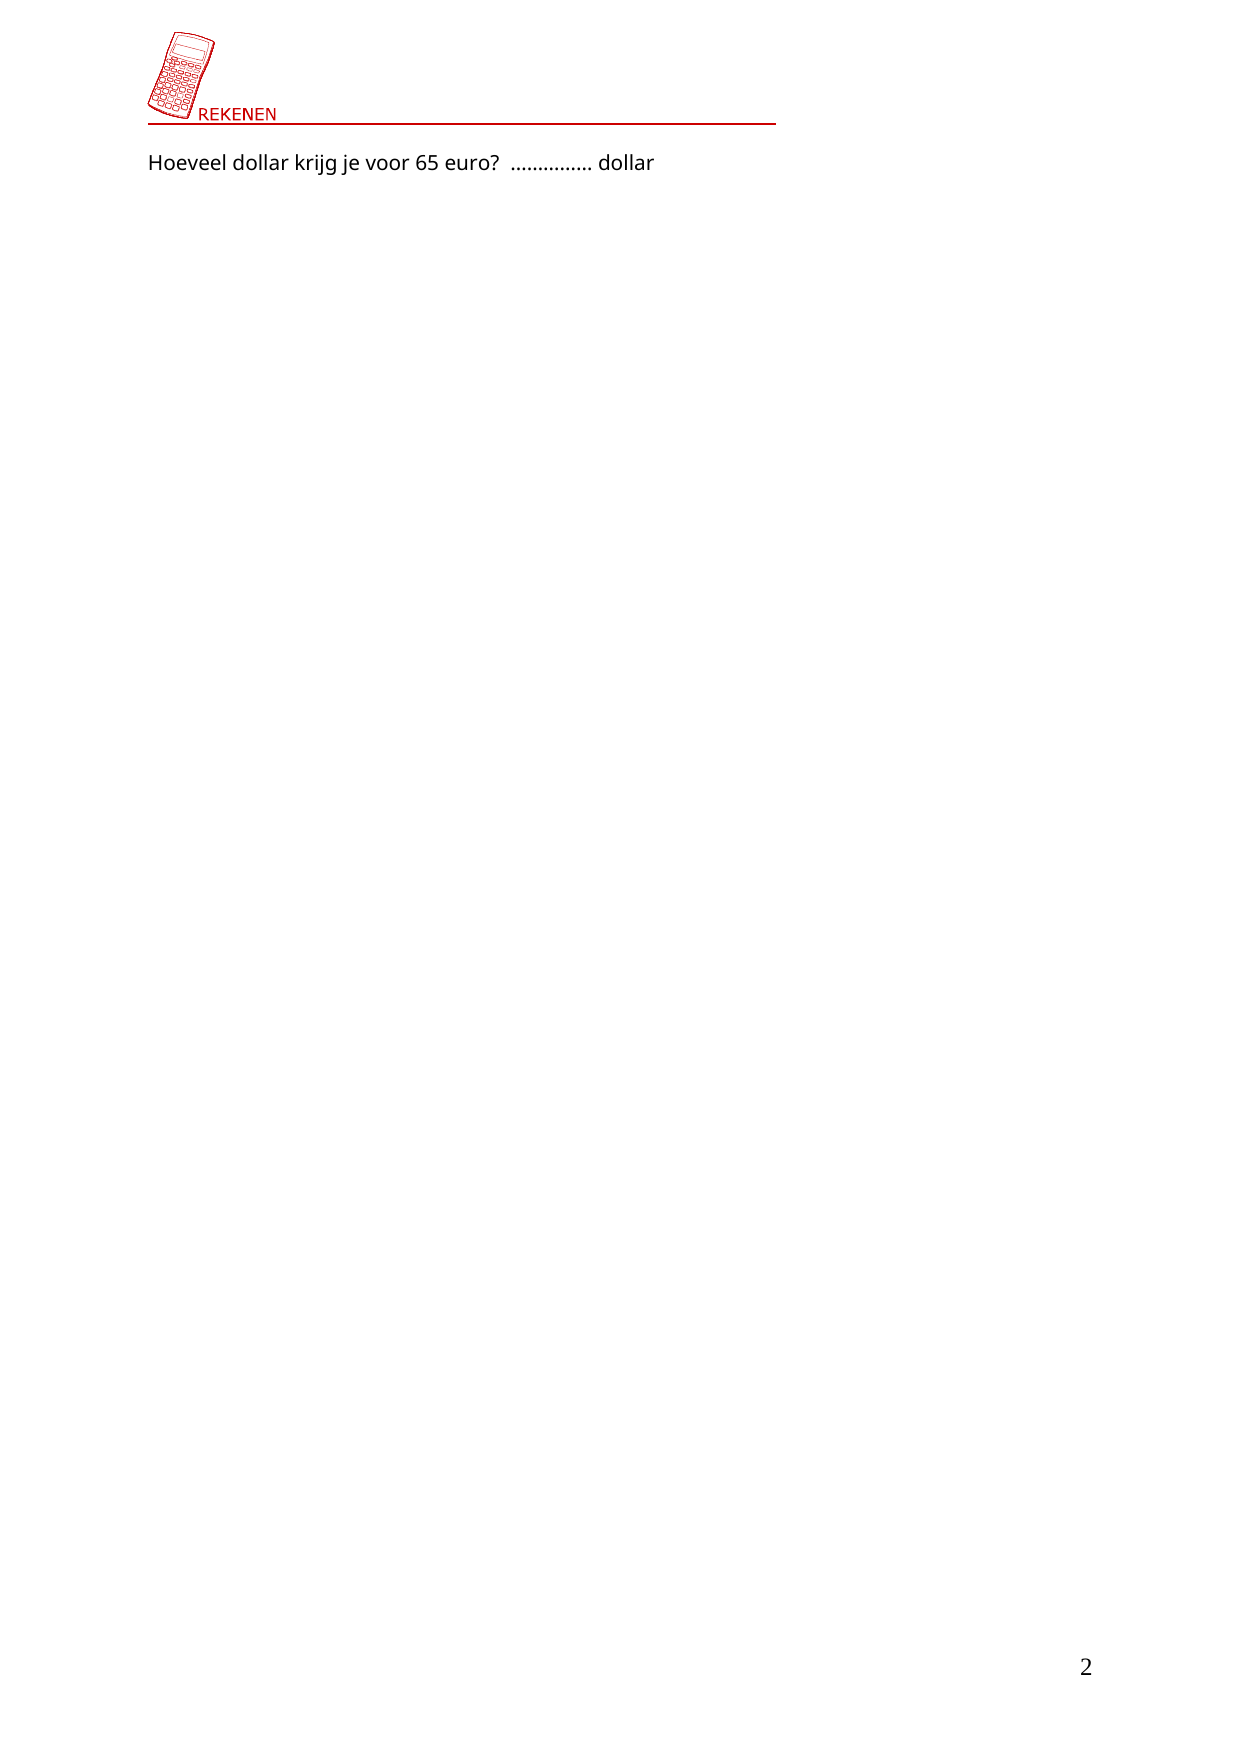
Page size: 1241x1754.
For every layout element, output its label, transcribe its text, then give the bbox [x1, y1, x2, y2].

text Hoeveel dollar krijg je voor 65 euro? …………… dollar [148, 148, 1093, 176]
